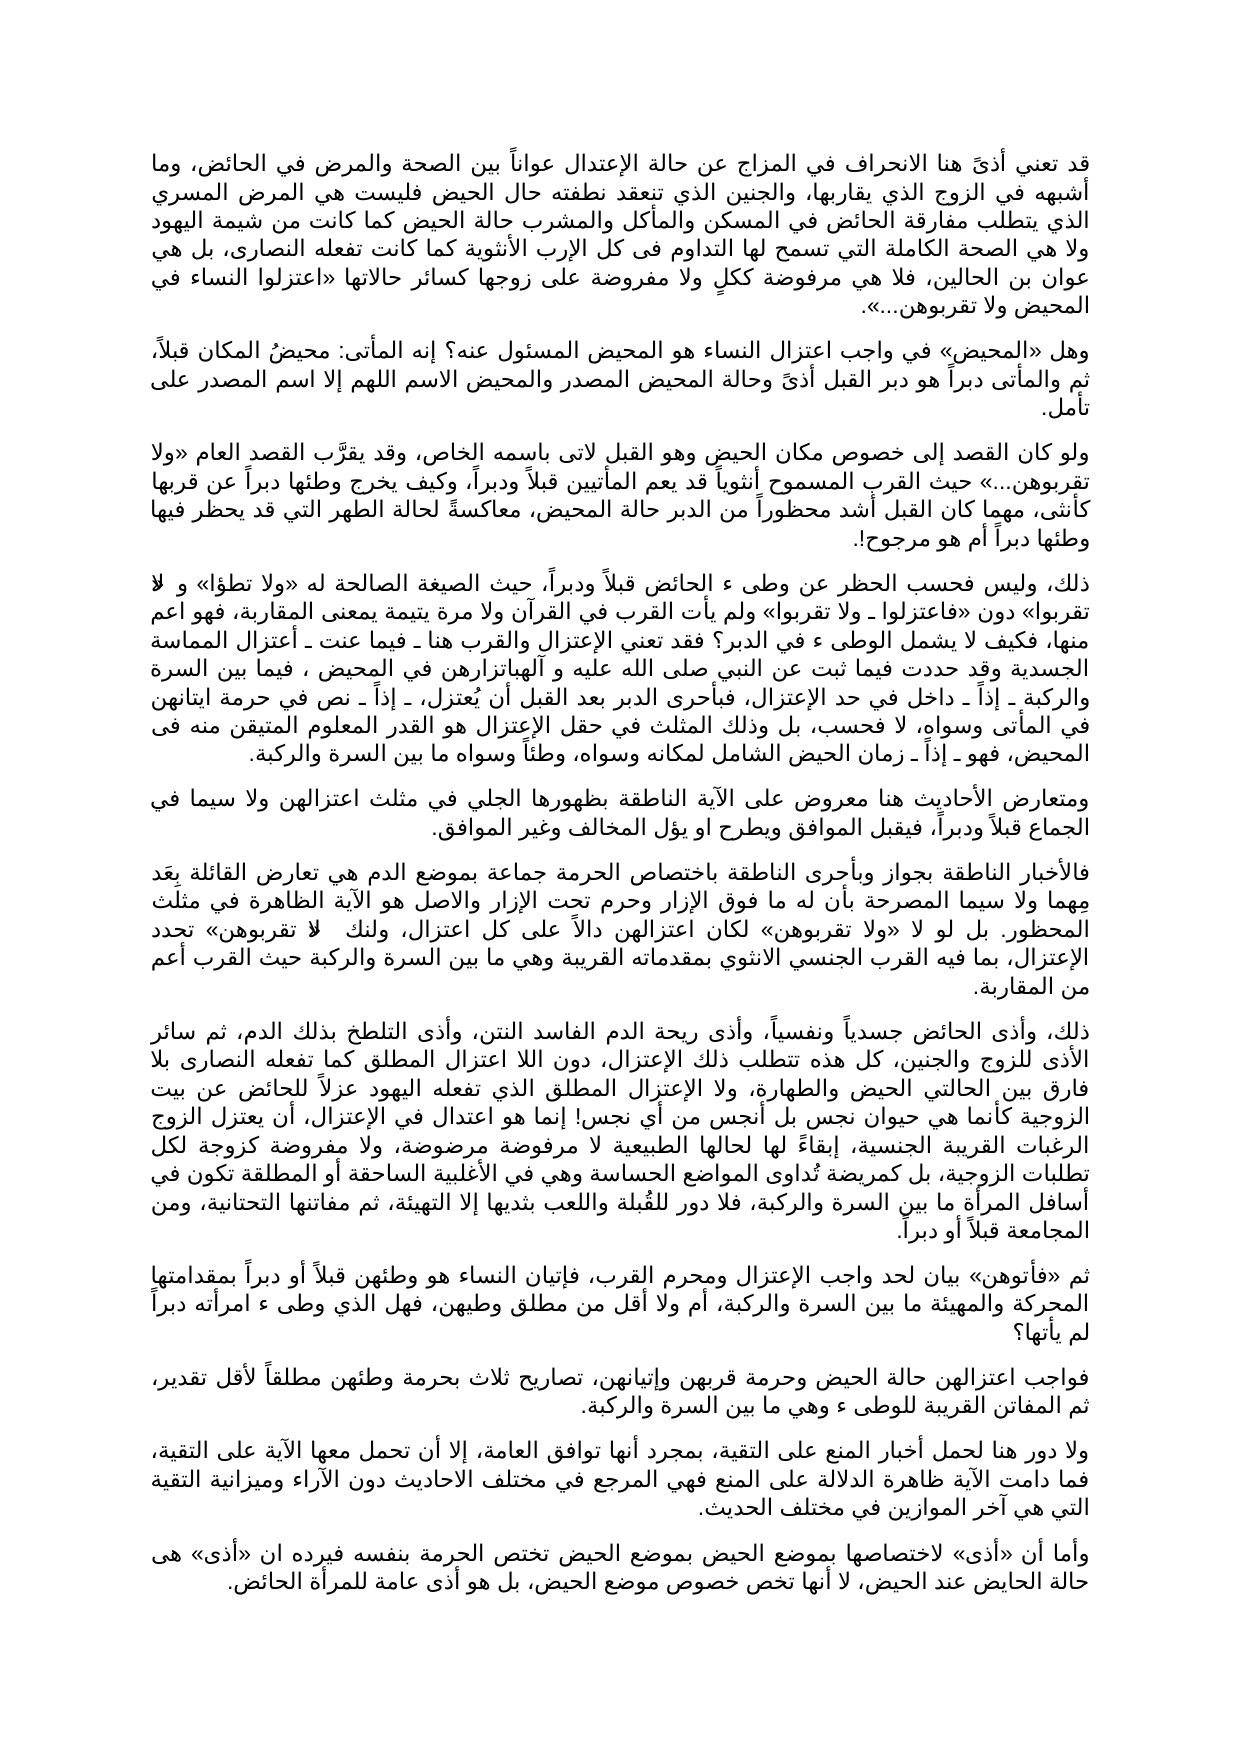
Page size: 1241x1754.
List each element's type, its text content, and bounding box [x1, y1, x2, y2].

text ثم «فأتوهن» بيان لحد واجب الإعتزال ومحرم القرب، فإتيان النساء هو وطئهن قبلاً أو دبراً بمقدامتها المحركة والمهيئة ما بين السرة والركبة، أم ولا أقل من مطلق وطيهن، فهل الذي وطى ء امرأته دبراً لم يأتها؟ [150, 1262, 1090, 1345]
text فالأخبار الناطقة بجواز وبأحرى الناطقة باختصاص الحرمة جماعة بموضع الدم هي تعارض القائلة بِعَد مِهما ولا سيما المصرحة بأن له ما فوق الإزار وحرم تحت الإزار والاصل هو الآية الظاهرة في مثلث المحظور. بل لو لا «ولا تقربوهن» لكان اعتزالهن دالاً على كل اعتزال، ولنك «لا تقربوهن» تحدد الإعتزال، بما فيه القرب الجنسي الانثوي بمقدماته القريبة وهي ما بين السرة والركبة حيث القرب أعم من المقاربة. [150, 859, 1090, 999]
text قد تعني أذىً هنا الانحراف في المزاج عن حالة الإعتدال عواناً بين الصحة والمرض في الحائض، وما أشبهه في الزوج الذي يقاربها، والجنين الذي تنعقد نطفته حال الحيض فليست هي المرض المسري الذي يتطلب مفارقة الحائض في المسكن والمأكل والمشرب حالة الحيض كما كانت من شيمة اليهود ولا هي الصحة الكاملة التي تسمح لها التداوم فى كل الإرب الأنثوية كما كانت تفعله النصارى، بل هي عوان بن الحالين، فلا هي مرفوضة ككلٍ ولا مفروضة على زوجها كسائر حالاتها «اعتزلوا النساء في المحيض ولا تقربوهن...». [150, 150, 1090, 318]
text ومتعارض الأحاديث هنا معروض على الآية الناطقة بظهورها الجلي في مثلث اعتزالهن ولا سيما في الجماع قبلاً ودبراً، فيقبل الموافق ويطرح او يؤل المخالف وغير الموافق. [150, 785, 1090, 840]
text ولا دور هنا لحمل أخبار المنع على التقية، بمجرد أنها توافق العامة، إلا أن تحمل معها الآية على التقية، فما دامت الآية ظاهرة الدلالة على المنع فهي المرجع في مختلف الاحاديث دون الآراء وميزانية التقية التي هي آخر الموازين في مختلف الحديث. [150, 1437, 1090, 1521]
text فواجب اعتزالهن حالة الحيض وحرمة قربهن وإتيانهن، تصاريح ثلاث بحرمة وطئهن مطلقاً لأقل تقدير، ثم المفاتن القريبة للوطى ء وهي ما بين السرة والركبة. [150, 1364, 1090, 1419]
text ذلك، وأذى الحائض جسدياً ونفسياً، وأذى ريحة الدم الفاسد النتن، وأذى التلطخ بذلك الدم، ثم سائر الأذى للزوج والجنين، كل هذه تتطلب ذلك الإعتزال، دون اللا اعتزال المطلق كما تفعله النصارى بلا فارق بين الحالتي الحيض والطهارة، ولا الإعتزال المطلق الذي تفعله اليهود عزلاً للحائض عن بيت الزوجية كأنما هي حيوان نجس بل أنجس من أي نجس! إنما هو اعتدال في الإعتزال، أن يعتزل الزوج الرغبات القريبة الجنسية، إبقاءً لها لحالها الطبيعية لا مرفوضة مرضوضة، ولا مفروضة كزوجة لكل تطلبات الزوجية، بل كمريضة تُداوى المواضع الحساسة وهي في الأغلبية الساحقة أو المطلقة تكون في أسافل المرأة ما بين السرة والركبة، فلا دور للقُبلة واللعب بثديها إلا التهيئة، ثم مفاتنها التحتانية، ومن المجامعة قبلاً أو دبراً. [150, 1018, 1090, 1243]
text ذلك، وليس فحسب الحظر عن وطى ء الحائض قبلاً ودبراً، حيث الصيغة الصالحة له «ولا تطؤا» و«لا تقربوا» دون «فاعتزلوا ـ ولا تقربوا» ولم يأت القرب في القرآن ولا مرة يتيمة يمعنى المقاربة، فهو اعم منها، فكيف لا يشمل الوطى ء في الدبر؟ فقد تعني الإعتزال والقرب هنا ـ فيما عنت ـ أعتزال المماسة الجسدية وقد حددت فيما ثبت عن النبي صلى الله عليه و آلهباتزارهن في المحيض ، فيما بين السرة والركبة ـ إذاً ـ داخل في حد الإعتزال، فبأحرى الدبر بعد القبل أن يُعتزل، ـ إذاً ـ نص في حرمة ايتانهن في المأتى وسواه، لا فحسب، بل وذلك المثلث في حقل الإعتزال هو القدر المعلوم المتيقن منه فى المحيض، فهو ـ إذاً ـ زمان الحيض الشامل لمكانه وسواه، وطئاً وسواه ما بين السرة والركبة. [150, 570, 1090, 767]
text ولو كان القصد إلى خصوص مكان الحيض وهو القبل لاتى باسمه الخاص، وقد يقرَّب القصد العام «ولا تقربوهن...» حيث القرب المسموح أنثوياً قد يعم المأتيين قبلاً ودبراً، وكيف يخرج وطئها دبراً عن قربها كأنثى، مهما كان القبل أشد محظوراً من الدبر حالة المحيض، معاكسةً لحالة الطهر التي قد يحظر فيها وطئها دبراً أم هو مرجوح!. [150, 439, 1090, 551]
text وأما أن «أذى» لاختصاصها بموضع الحيض بموضع الحيض تختص الحرمة بنفسه فيرده ان «أذى» هى حالة الحايض عند الحيض، لا أنها تخص خصوص موضع الحيض، بل هو أذى عامة للمرأة الحائض. [150, 1539, 1090, 1594]
text وهل «المحيض» في واجب اعتزال النساء هو المحيض المسئول عنه؟ إنه المأتى: محيضُ المكان قبلاً، ثم والمأتى دبراً هو دبر القبل أذىً وحالة المحيض المصدر والمحيض الاسم اللهم إلا اسم المصدر على تأمل. [150, 337, 1090, 421]
